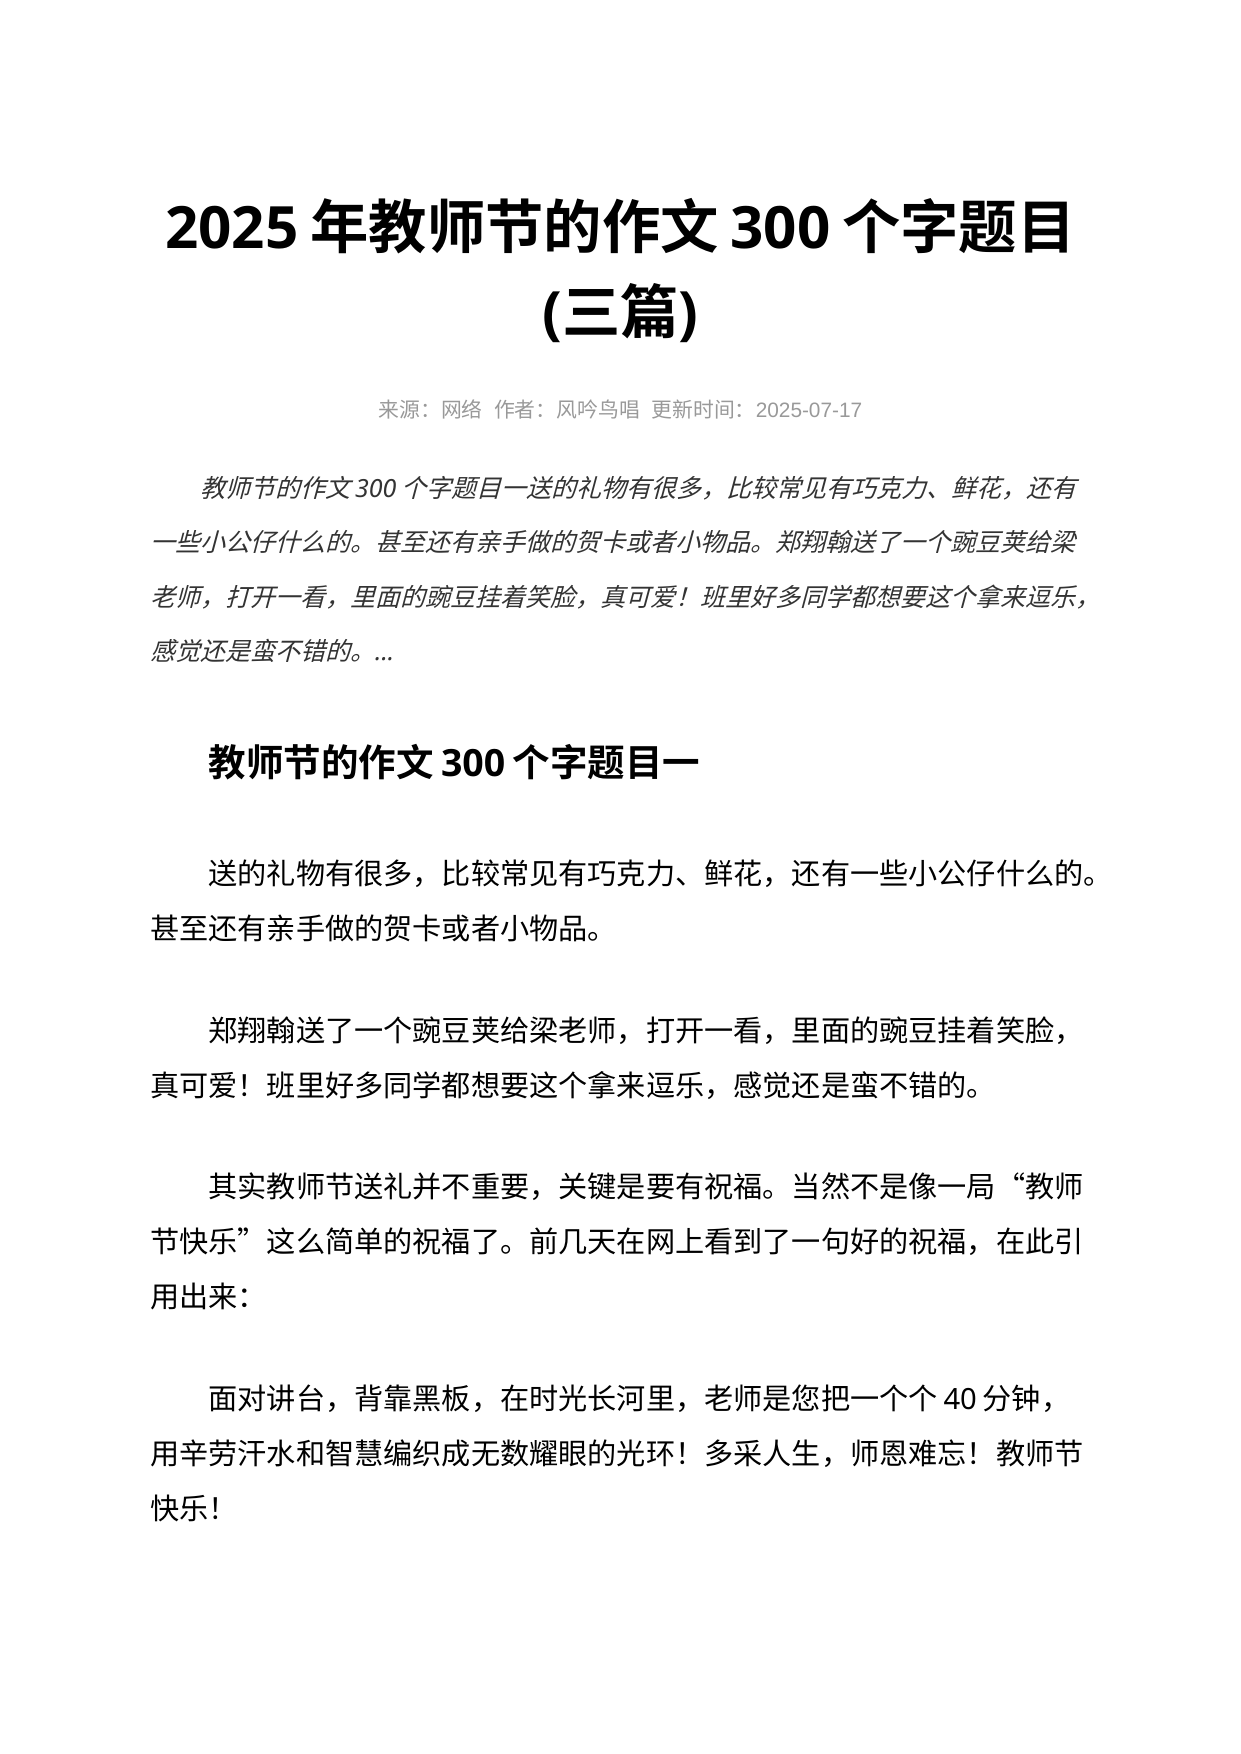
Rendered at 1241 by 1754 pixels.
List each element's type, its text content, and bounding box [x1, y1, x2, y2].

text 其实教师节送礼并不重要，关键是要有祝福。当然不是像一局“教师节快乐”这么简单的祝福了。前几天在网上看到了一句好的祝福，在此引用出来： [150, 1164, 1090, 1316]
text 教师节的作文300个字题目一 [150, 733, 1090, 787]
text 郑翔翰送了一个豌豆荚给梁老师，打开一看，里面的豌豆挂着笑脸，真可爱！班里好多同学都想要这个拿来逗乐，感觉还是蛮不错的。 [150, 1007, 1090, 1104]
text 送的礼物有很多，比较常见有巧克力、鲜花，还有一些小公仔什么的。甚至还有亲手做的贺卡或者小物品。 [150, 851, 1090, 948]
text 来源：网络 作者：风吟鸟唱 更新时间：2025-07-17 [150, 398, 1090, 422]
text 面对讲台，背靠黑板，在时光长河里，老师是您把一个个40分钟，用辛劳汗水和智慧编织成无数耀眼的光环！多采人生，师恩难忘！教师节快乐！ [150, 1375, 1090, 1528]
subtitle 2025年教师节的作文300个字题目(三篇) [150, 181, 1090, 351]
text 教师节的作文300个字题目一送的礼物有很多，比较常见有巧克力、鲜花，还有一些小公仔什么的。甚至还有亲手做的贺卡或者小物品。郑翔翰送了一个豌豆荚给梁老师，打开一看，里面的豌豆挂着笑脸，真可爱！班里好多同学都想要这个拿来逗乐，感觉还是蛮不错的。... [150, 468, 1090, 668]
